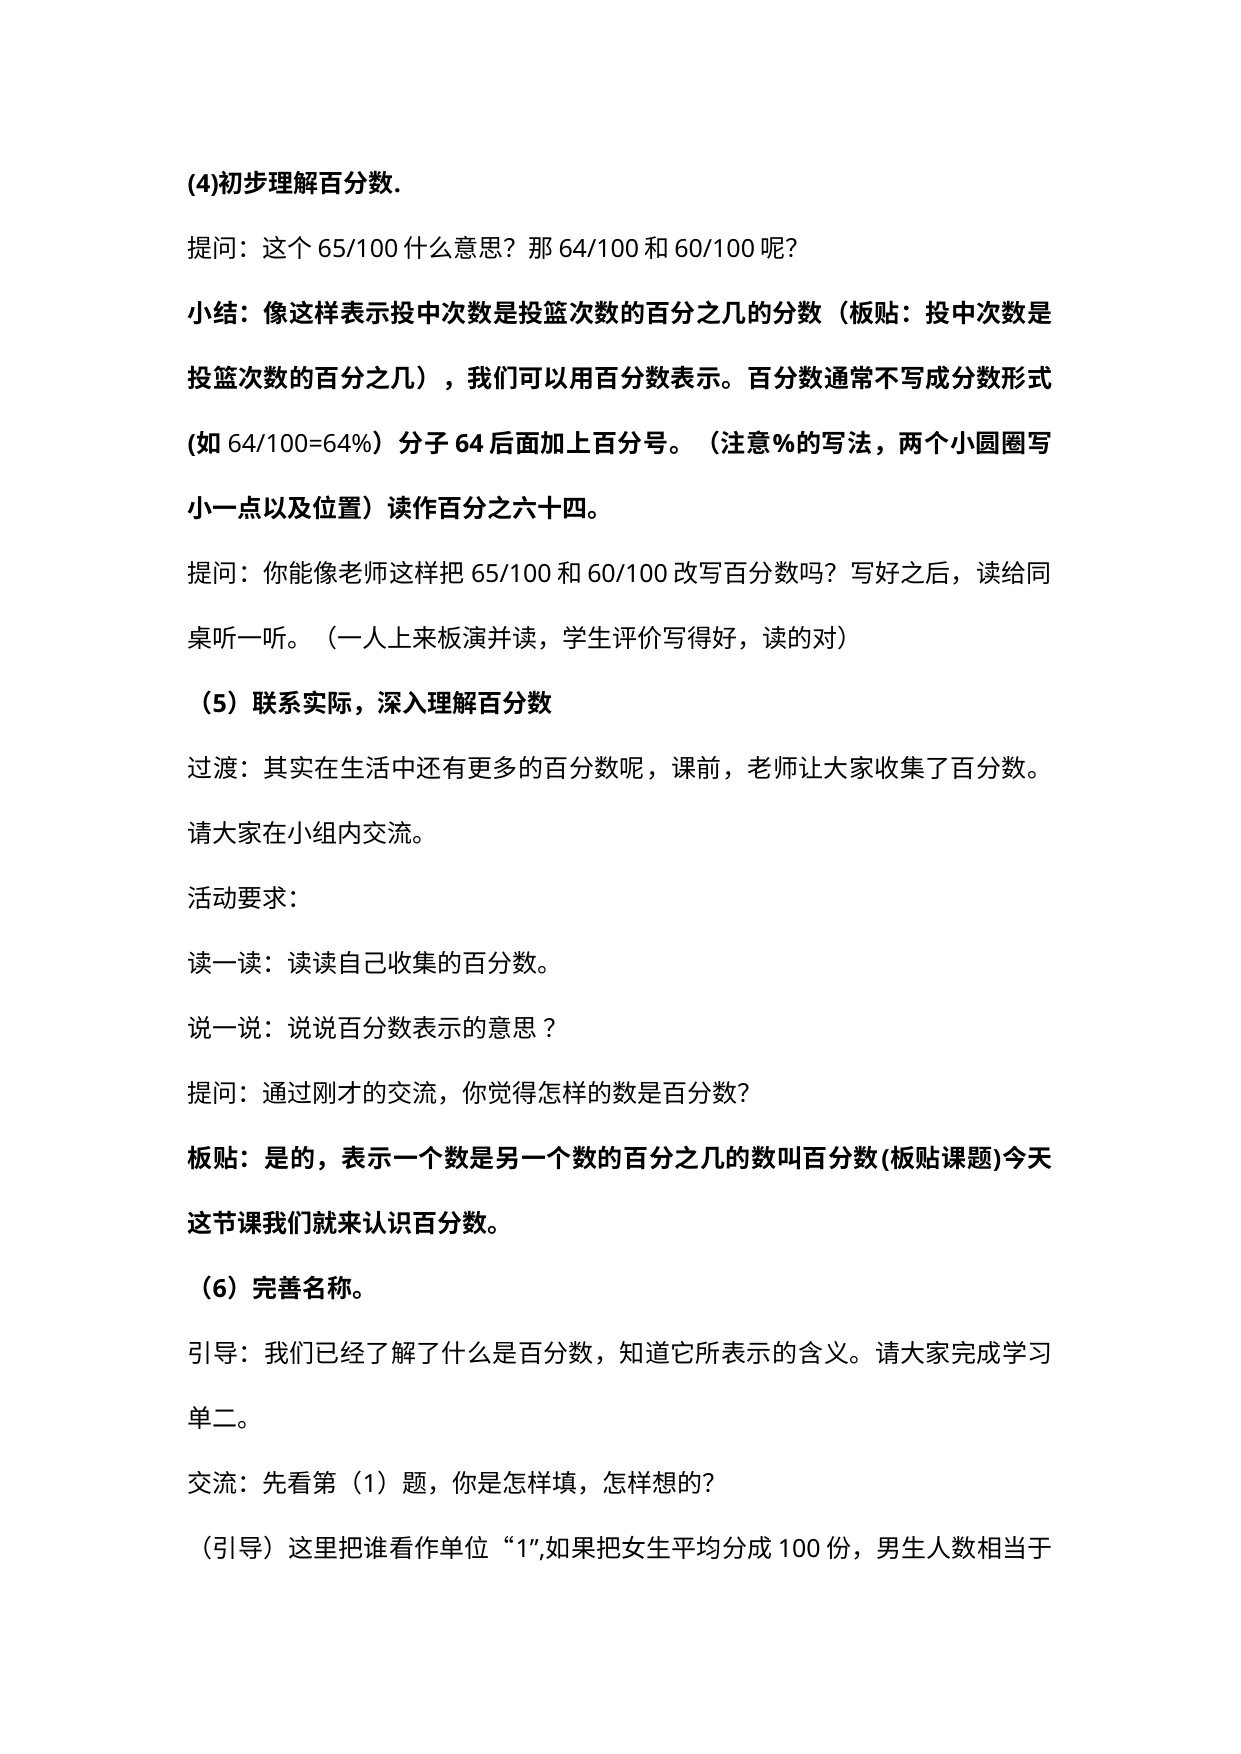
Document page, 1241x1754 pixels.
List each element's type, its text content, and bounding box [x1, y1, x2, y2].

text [187, 1514, 1053, 1579]
text 引导：我们已经了解了什么是百分数，知道它所表示的含义。请大家完成学习单二。 [187, 1319, 1053, 1449]
text 过渡：其实在生活中还有更多的百分数呢，课前，老师让大家收集了百分数。请大家在小组内交流。 [187, 734, 1053, 864]
text (4)初步理解百分数. [187, 149, 1053, 214]
text 交流：先看第（1）题，你是怎样填，怎样想的？ [187, 1449, 1053, 1514]
text 提问：通过刚才的交流，你觉得怎样的数是百分数？ [187, 1059, 1053, 1124]
text 说一说：说说百分数表示的意思 ？ [187, 994, 1053, 1059]
text （6）完善名称。 [187, 1254, 1053, 1319]
text 板贴：是的，表示一个数是另一个数的百分之几的数叫百分数(板贴课题)今天这节课我们就来认识百分数。 [187, 1124, 1053, 1254]
text 读一读：读读自己收集的百分数。 [187, 929, 1053, 994]
list （5）联系实际，深入理解百分数 [187, 669, 1053, 734]
text 提问：你能像老师这样把65/100和60/100改写百分数吗？写好之后，读给同桌听一听。（一人上来板演并读，学生评价写得好，读的对） [187, 539, 1053, 669]
text 活动要求： [187, 864, 1053, 929]
text 提问：这个65/100什么意思？那64/100和60/100呢？ [187, 214, 1053, 279]
text 小结：像这样表示投中次数是投篮次数的百分之几的分数（板贴：投中次数是投篮次数的百分之几），我们可以用百分数表示。百分数通常不写成分数形式(如64/100=64%）分子64后面加上百分号。（注意%的写法，两个小圆圈写小一点以及位置）读作百分之六十四。 [187, 279, 1053, 539]
